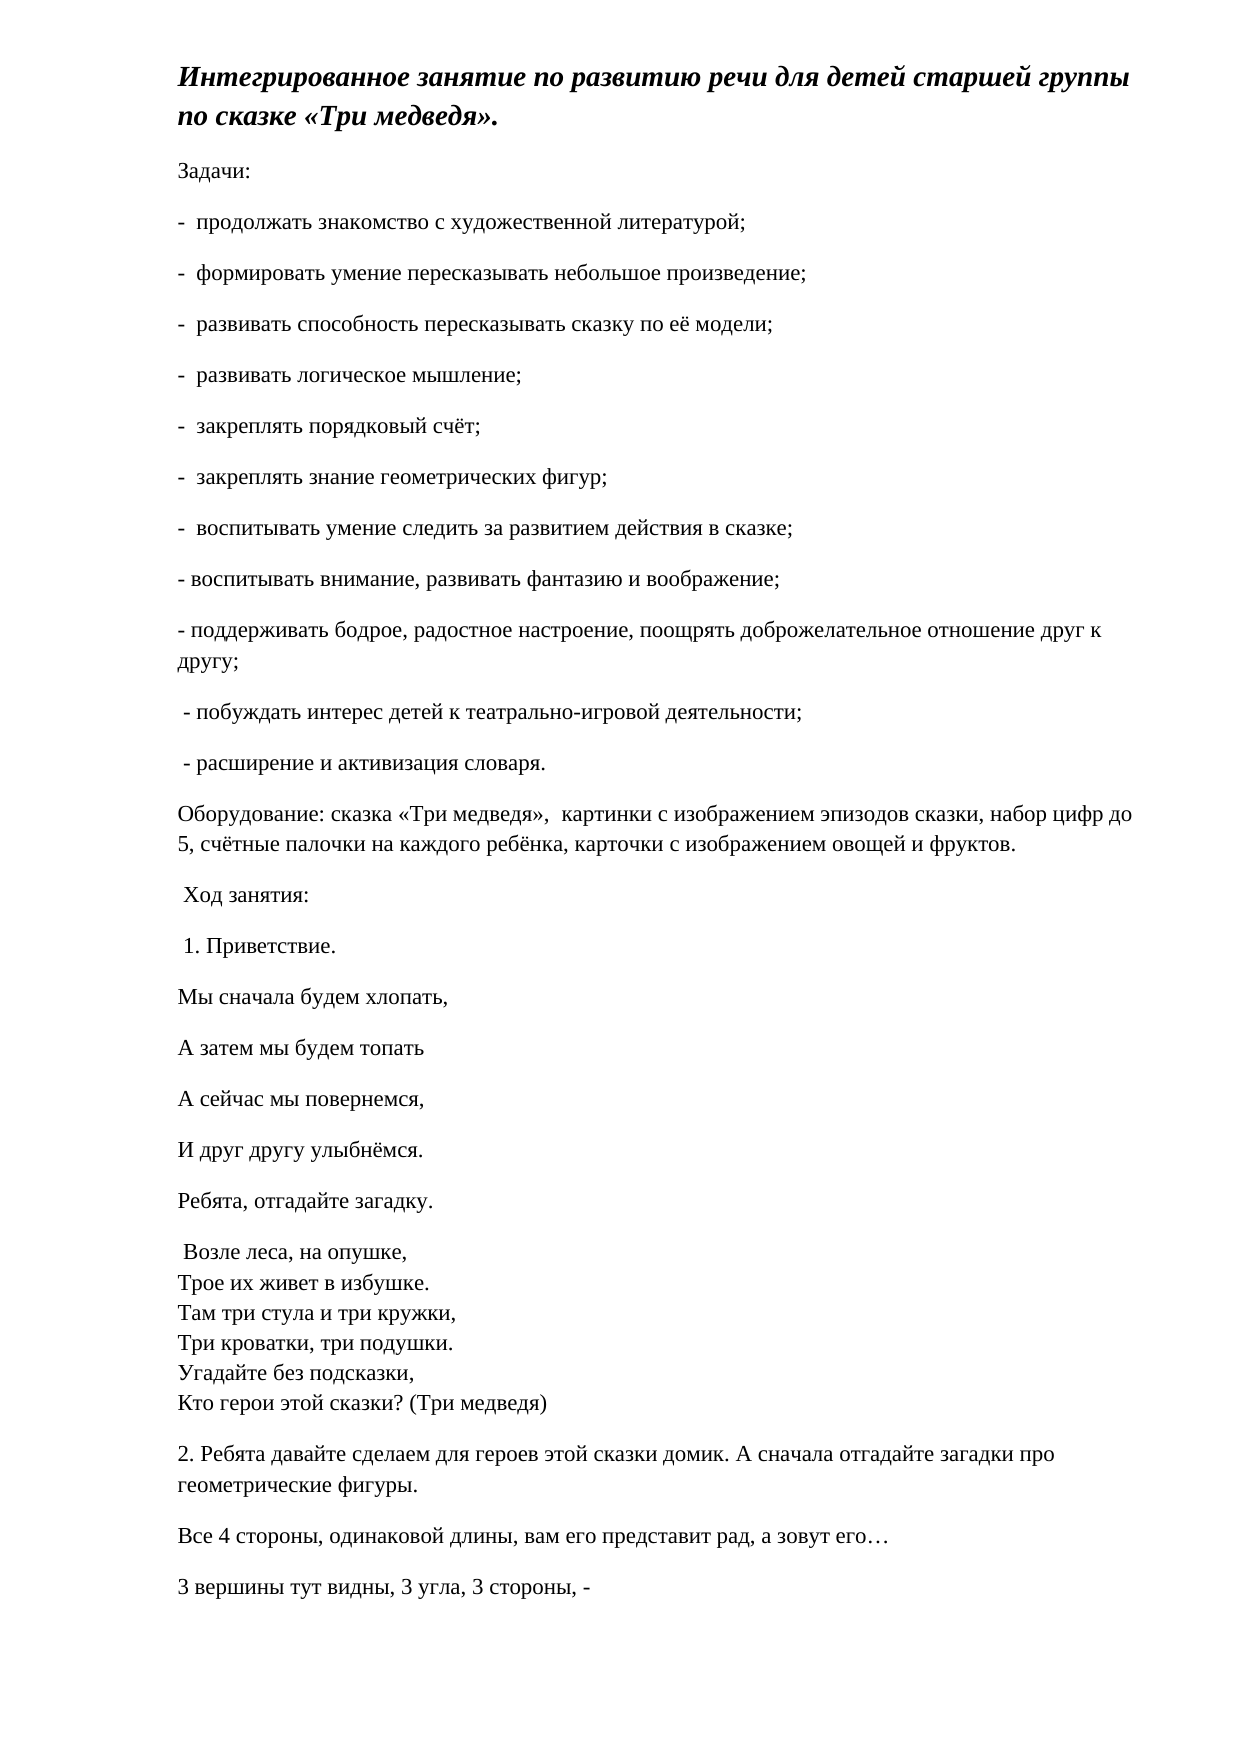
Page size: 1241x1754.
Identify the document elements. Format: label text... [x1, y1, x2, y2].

text 3 вершины тут видны, 3 угла, 3 стороны, - [177, 1573, 1152, 1599]
text - формировать умение пересказывать небольшое произведение; [177, 259, 1152, 286]
text - развивать способность пересказывать сказку по её модели; [177, 310, 1152, 337]
text И друг другу улыбнёмся. [177, 1136, 1152, 1163]
text Интегрированное занятие по развитию речи для детей старшей группы по сказке «Три медведя». [177, 59, 1152, 131]
text - поддерживать бодрое, радостное настроение, поощрять доброжелательное отношение друг к другу; [177, 616, 1152, 673]
text А затем мы будем топать [177, 1034, 1152, 1061]
text Оборудование: сказка «Три медведя», картинки с изображением эпизодов сказки, набор цифр до 5, счётные палочки на каждого ребёнка, карточки с изображением овощей и фруктов. [177, 800, 1152, 856]
text Ребята, отгадайте загадку. [177, 1187, 1152, 1214]
text - побуждать интерес детей к театрально-игровой деятельности; [177, 698, 1152, 724]
text - развивать логическое мышление; [177, 361, 1152, 388]
text - закреплять порядковый счёт; [177, 412, 1152, 439]
text Мы сначала будем хлопать, [177, 983, 1152, 1009]
text - воспитывать умение следить за развитием действия в сказке; [177, 514, 1152, 541]
text 2. Ребята давайте сделаем для героев этой сказки домик. А сначала отгадайте загадки про геометрические фигуры. [177, 1440, 1152, 1497]
text - воспитывать внимание, развивать фантазию и воображение; [177, 565, 1152, 592]
text - продолжать знакомство с художественной литературой; [177, 208, 1152, 234]
text А сейчас мы повернемся, [177, 1085, 1152, 1112]
text Возле леса, на опушке, Трое их живет в избушке. Там три стула и три кружки, Три кроватки, три подушки. Угадайте без подсказки, Кто герои этой сказки? (Три медведя) [177, 1238, 1152, 1416]
text - закреплять знание геометрических фигур; [177, 463, 1152, 490]
text Задачи: [177, 157, 1152, 183]
text 1. Приветствие. [177, 932, 1152, 958]
text - расширение и активизация словаря. [177, 749, 1152, 775]
text Ход занятия: [177, 881, 1152, 907]
text Все 4 стороны, одинаковой длины, вам его представит рад, а зовут его… [177, 1522, 1152, 1548]
